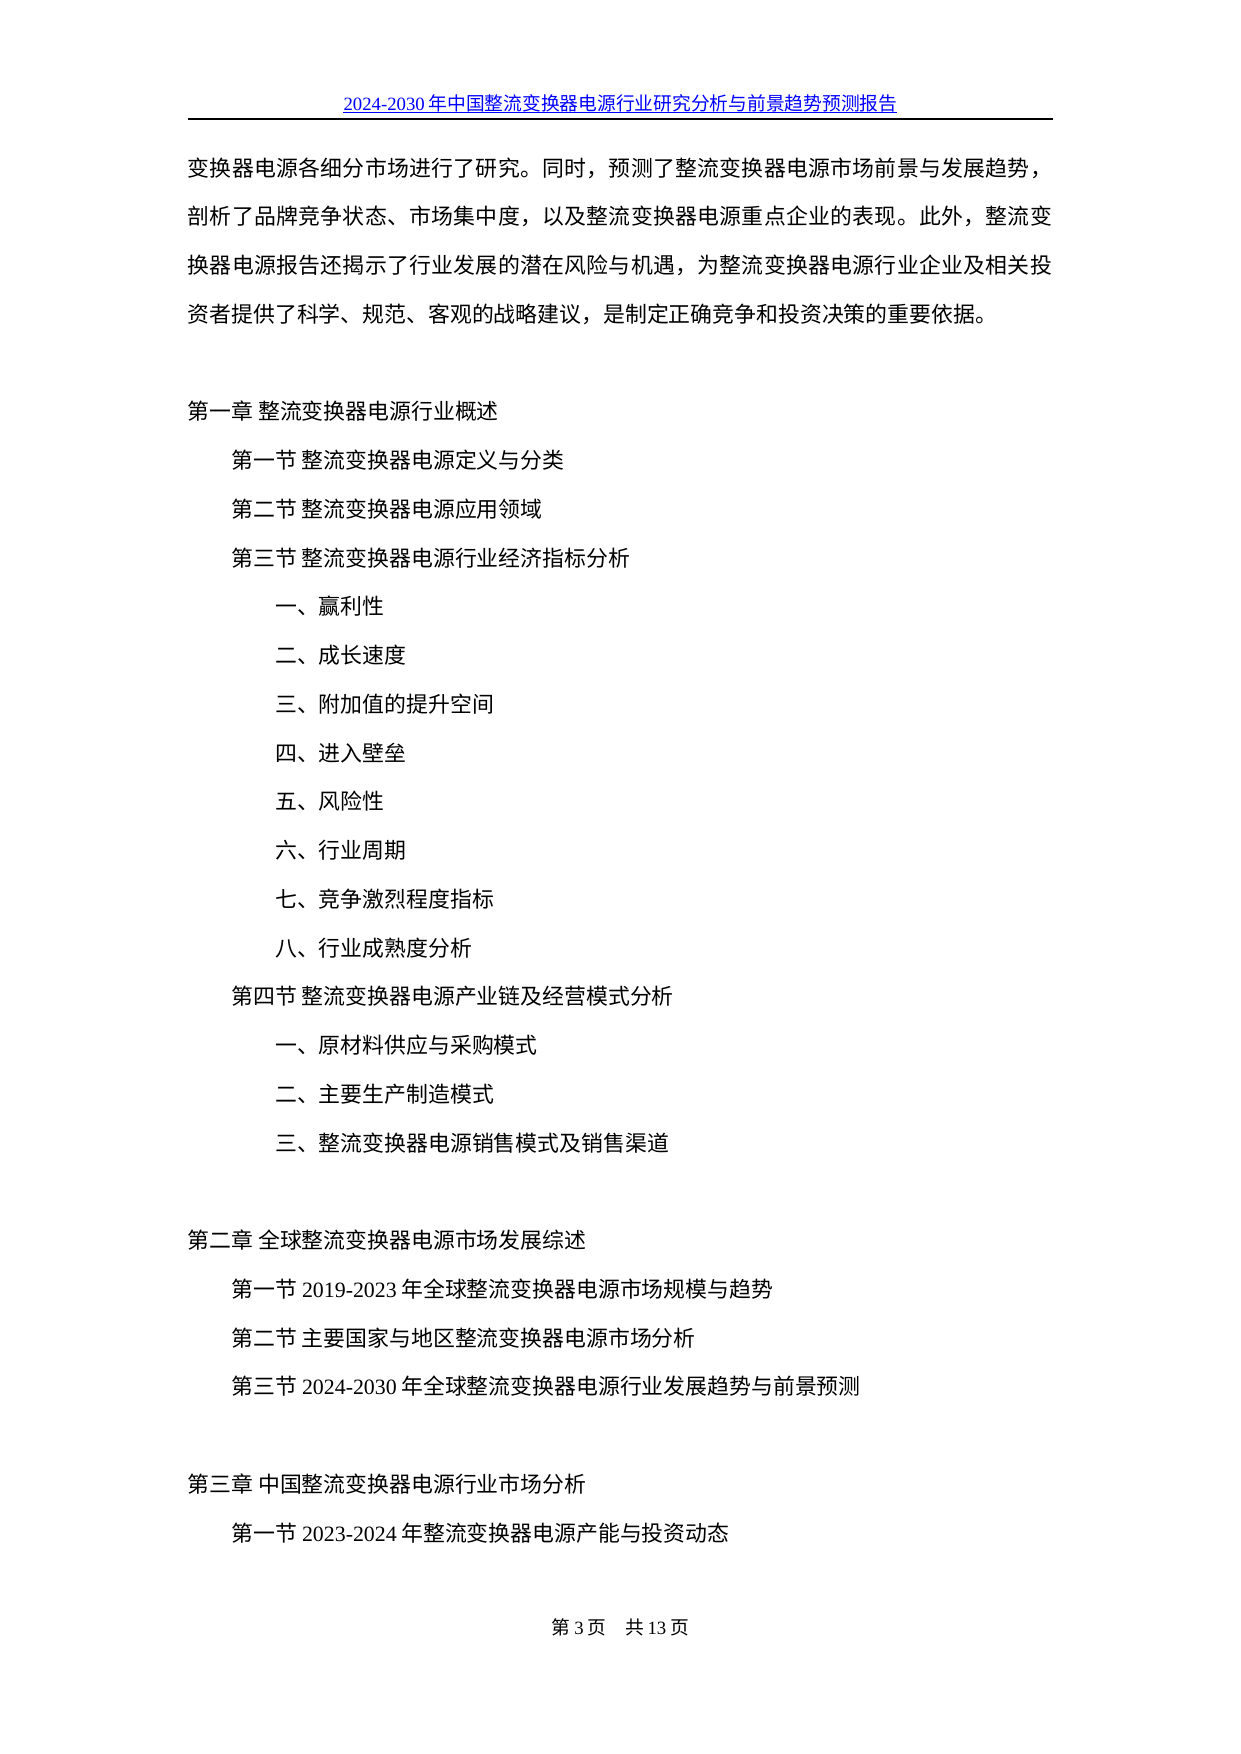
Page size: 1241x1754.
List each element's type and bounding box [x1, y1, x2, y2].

text [187, 150, 1053, 1548]
